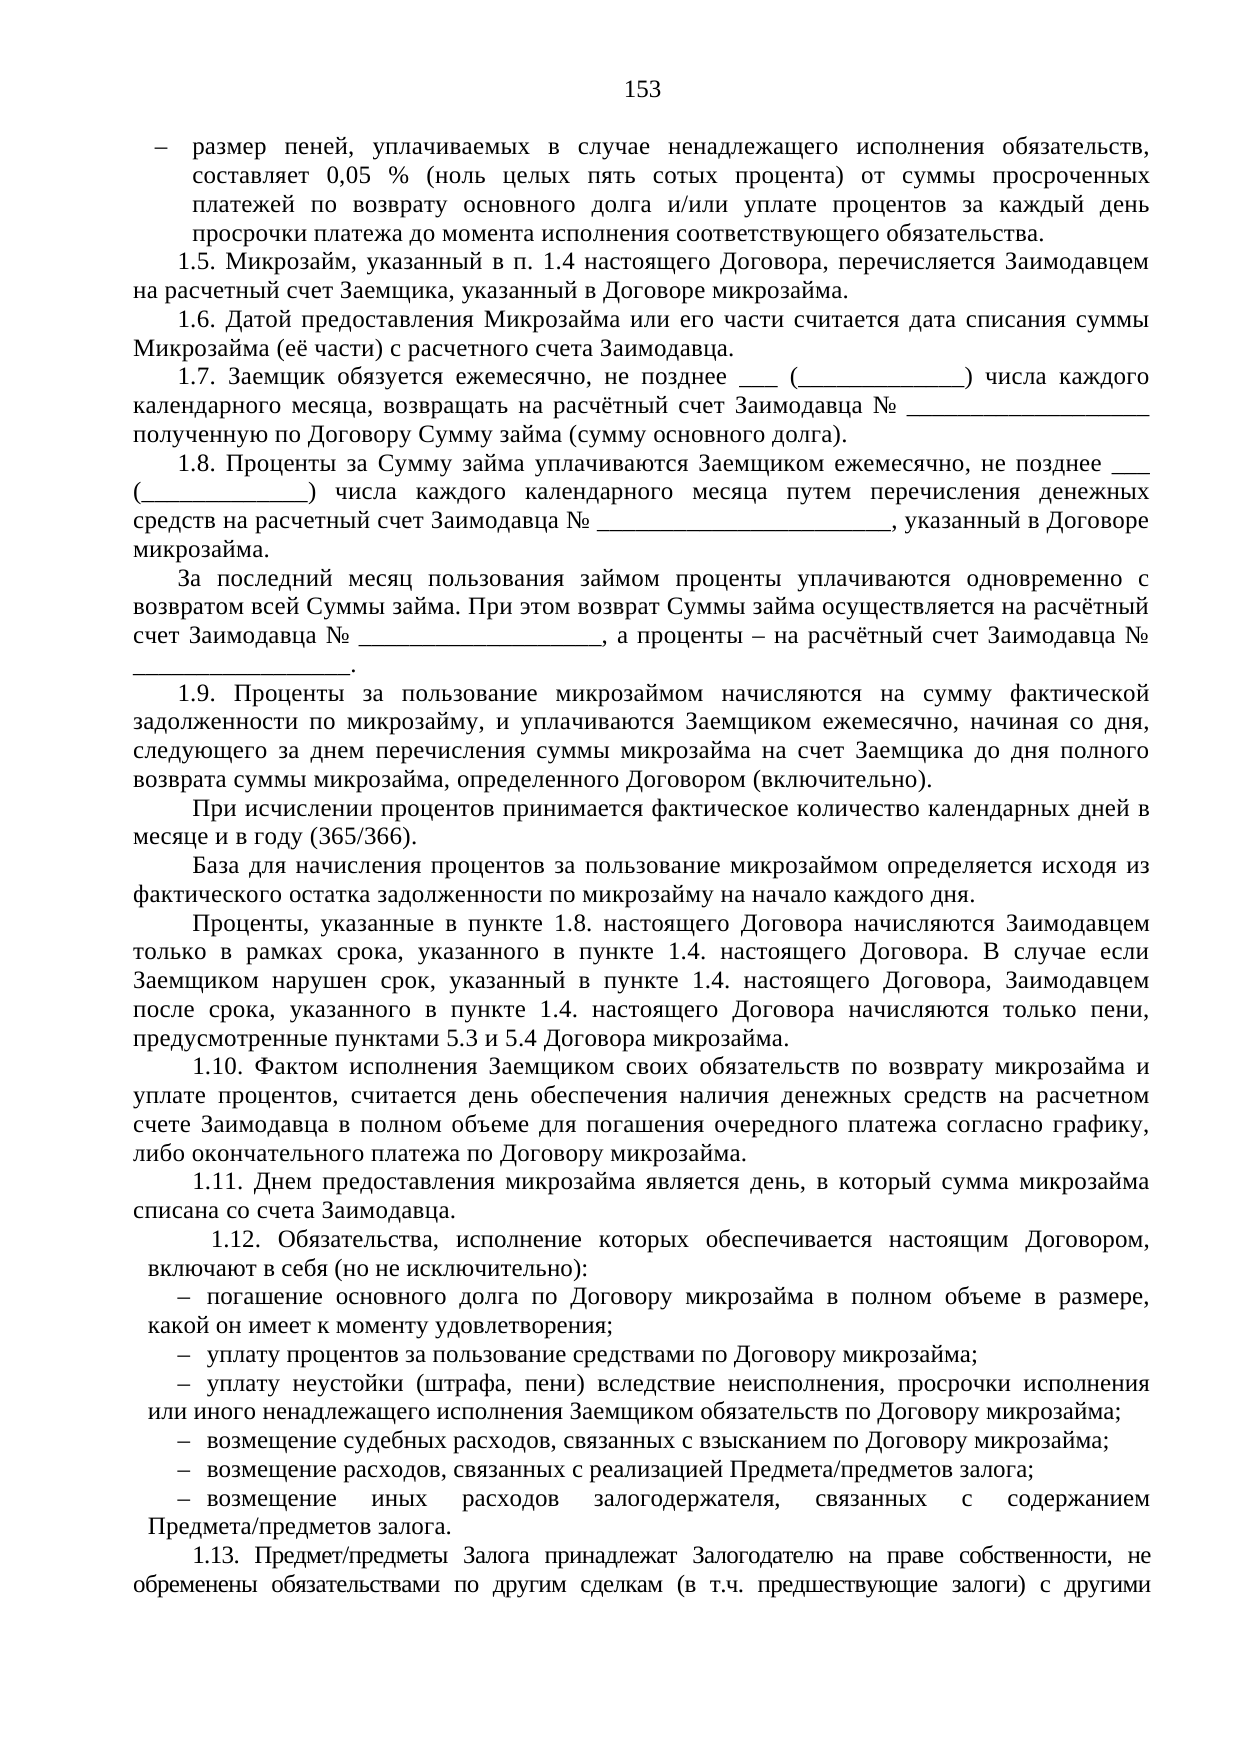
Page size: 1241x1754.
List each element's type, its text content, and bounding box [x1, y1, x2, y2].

text 1.5. Микрозайм, указанный в п. 1.4 настоящего Договора, перечисляется Заимодавцем на расчетный счет Заемщика, указанный в Договоре микрозайма. [133, 246, 1152, 304]
text 1.8. Проценты за Сумму займа уплачиваются Заемщиком ежемесячно, не позднее ___ (_____________) числа каждого календарного месяца путем перечисления денежных средств на расчетный счет Заимодавца № _______________________, указанный в Договоре микрозайма. [133, 448, 1152, 563]
text 1.11. Днем предоставления микрозайма является день, в который сумма микрозайма списана со счета Заимодавца. [133, 1166, 1152, 1224]
text 1.10. Фактом исполнения Заемщиком своих обязательств по возврату микрозайма и уплате процентов, считается день обеспечения наличия денежных средств на расчетном счете Заимодавца в полном объеме для погашения очередного платежа согласно графику, либо окончательного платежа по Договору микрозайма. [133, 1051, 1152, 1166]
text – уплату процентов за пользование средствами по Договору микрозайма; [148, 1339, 1152, 1368]
text База для начисления процентов за пользование микрозаймом определяется исходя из фактического остатка задолженности по микрозайму на начало каждого дня. [133, 850, 1152, 908]
text – возмещение судебных расходов, связанных с взысканием по Договору микрозайма; [148, 1425, 1152, 1454]
text – возмещение расходов, связанных с реализацией Предмета/предметов залога; [148, 1454, 1152, 1483]
text 1.7. Заемщик обязуется ежемесячно, не позднее ___ (_____________) числа каждого календарного месяца, возвращать на расчётный счет Заимодавца № ___________________ полученную по Договору Сумму займа (сумму основного долга). [133, 361, 1152, 448]
text 1.9. Проценты за пользование микрозаймом начисляются на сумму фактической задолженности по микрозайму, и уплачиваются Заемщиком ежемесячно, начиная со дня, следующего за днем перечисления суммы микрозайма на счет Заемщика до дня полного возврата суммы микрозайма, определенного Договором (включительно). [133, 678, 1152, 793]
text – возмещение иных расходов залогодержателя, связанных с содержанием Предмета/предметов залога. [148, 1483, 1152, 1540]
text – уплату неустойки (штрафа, пени) вследствие неисполнения, просрочки исполнения или иного ненадлежащего исполнения Заемщиком обязательств по Договору микрозайма; [148, 1368, 1152, 1425]
text При исчислении процентов принимается фактическое количество календарных дней в месяце и в году (365/366). [133, 793, 1152, 850]
text 1.6. Датой предоставления Микрозайма или его части считается дата списания суммы Микрозайма (её части) с расчетного счета Заимодавца. [133, 304, 1152, 361]
list размер пеней, уплачиваемых в случае ненадлежащего исполнения обязательств, составляет 0,05 % (ноль целых пять сотых процента) от суммы просроченных платежей по возврату основного долга и/или уплате процентов за каждый день просрочки платежа до момента исполнения соответствующего обязательства. [154, 131, 1152, 246]
text – погашение основного долга по Договору микрозайма в полном объеме в размере, какой он имеет к моменту удовлетворения; [148, 1281, 1152, 1339]
text 1.12. Обязательства, исполнение которых обеспечивается настоящим Договором, включают в себя (но не исключительно): [148, 1224, 1152, 1281]
text Проценты, указанные в пункте 1.8. настоящего Договора начисляются Заимодавцем только в рамках срока, указанного в пункте 1.4. настоящего Договора. В случае если Заемщиком нарушен срок, указанный в пункте 1.4. настоящего Договора, Заимодавцем после срока, указанного в пункте 1.4. настоящего Договора начисляются только пени, предусмотренные пунктами 5.3 и 5.4 Договора микрозайма. [133, 908, 1152, 1051]
text За последний месяц пользования займом проценты уплачиваются одновременно с возвратом всей Суммы займа. При этом возврат Суммы займа осуществляется на расчётный счет Заимодавца № ___________________, а проценты – на расчётный счет Заимодавца № _________________. [133, 563, 1152, 678]
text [133, 1540, 1152, 1598]
